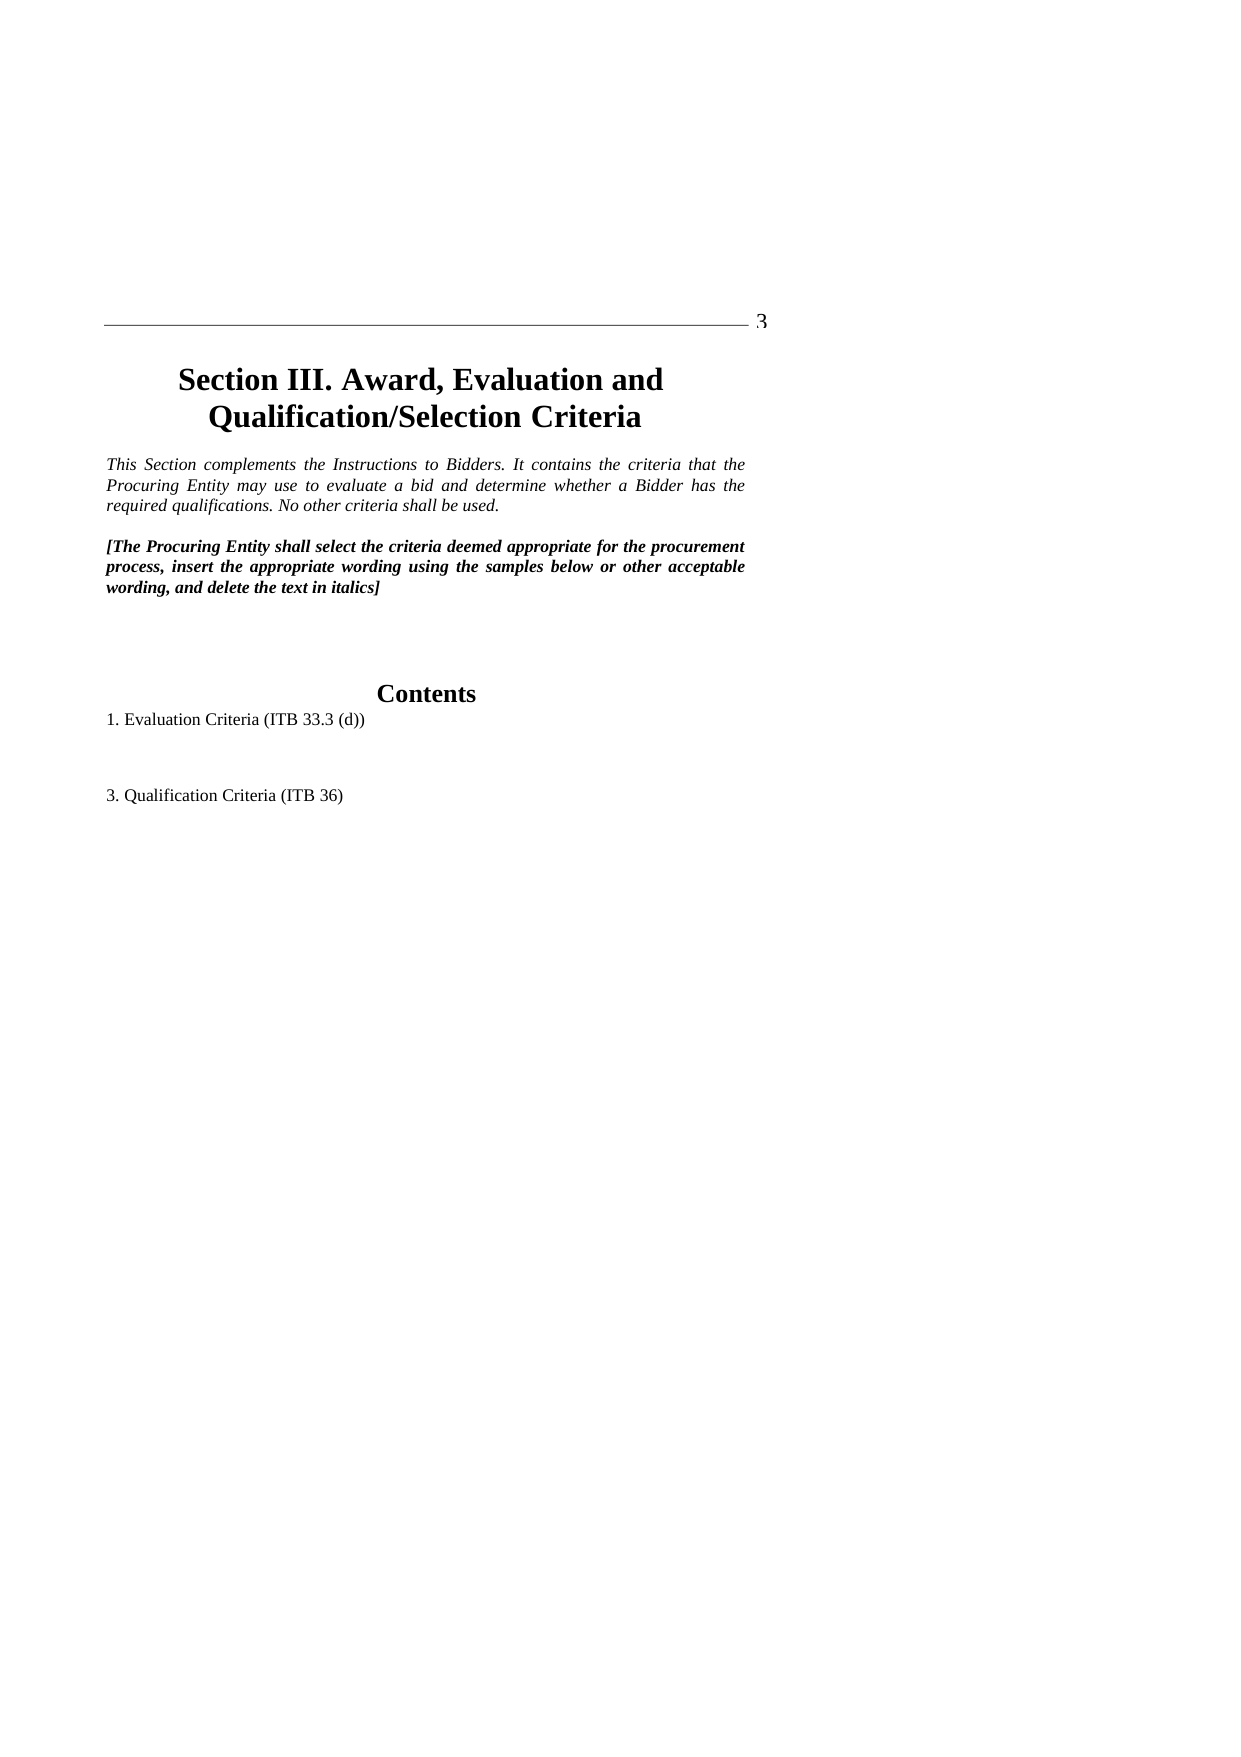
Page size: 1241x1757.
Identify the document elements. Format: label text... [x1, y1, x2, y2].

text 1. Evaluation Criteria (ITB 33.3 (d)) [106, 709, 1065, 729]
text Section III. Award, Evaluation and Qualification/Selection Criteria [178, 360, 752, 434]
text 3. Qualification Criteria (ITB 36) [106, 785, 1065, 805]
text [The Procuring Entity shall select the criteria deemed appropriate for the procurement process, insert the appropriate wording using the samples below or other acceptable wording, and delete the text in italics] [106, 536, 746, 597]
subtitle Contents [91, 679, 762, 709]
text This Section complements the Instructions to Bidders. It contains the criteria that the Procuring Entity may use to evaluate a bid and determine whether a Bidder has the required qualifications. No other criteria shall be used. [106, 454, 746, 515]
